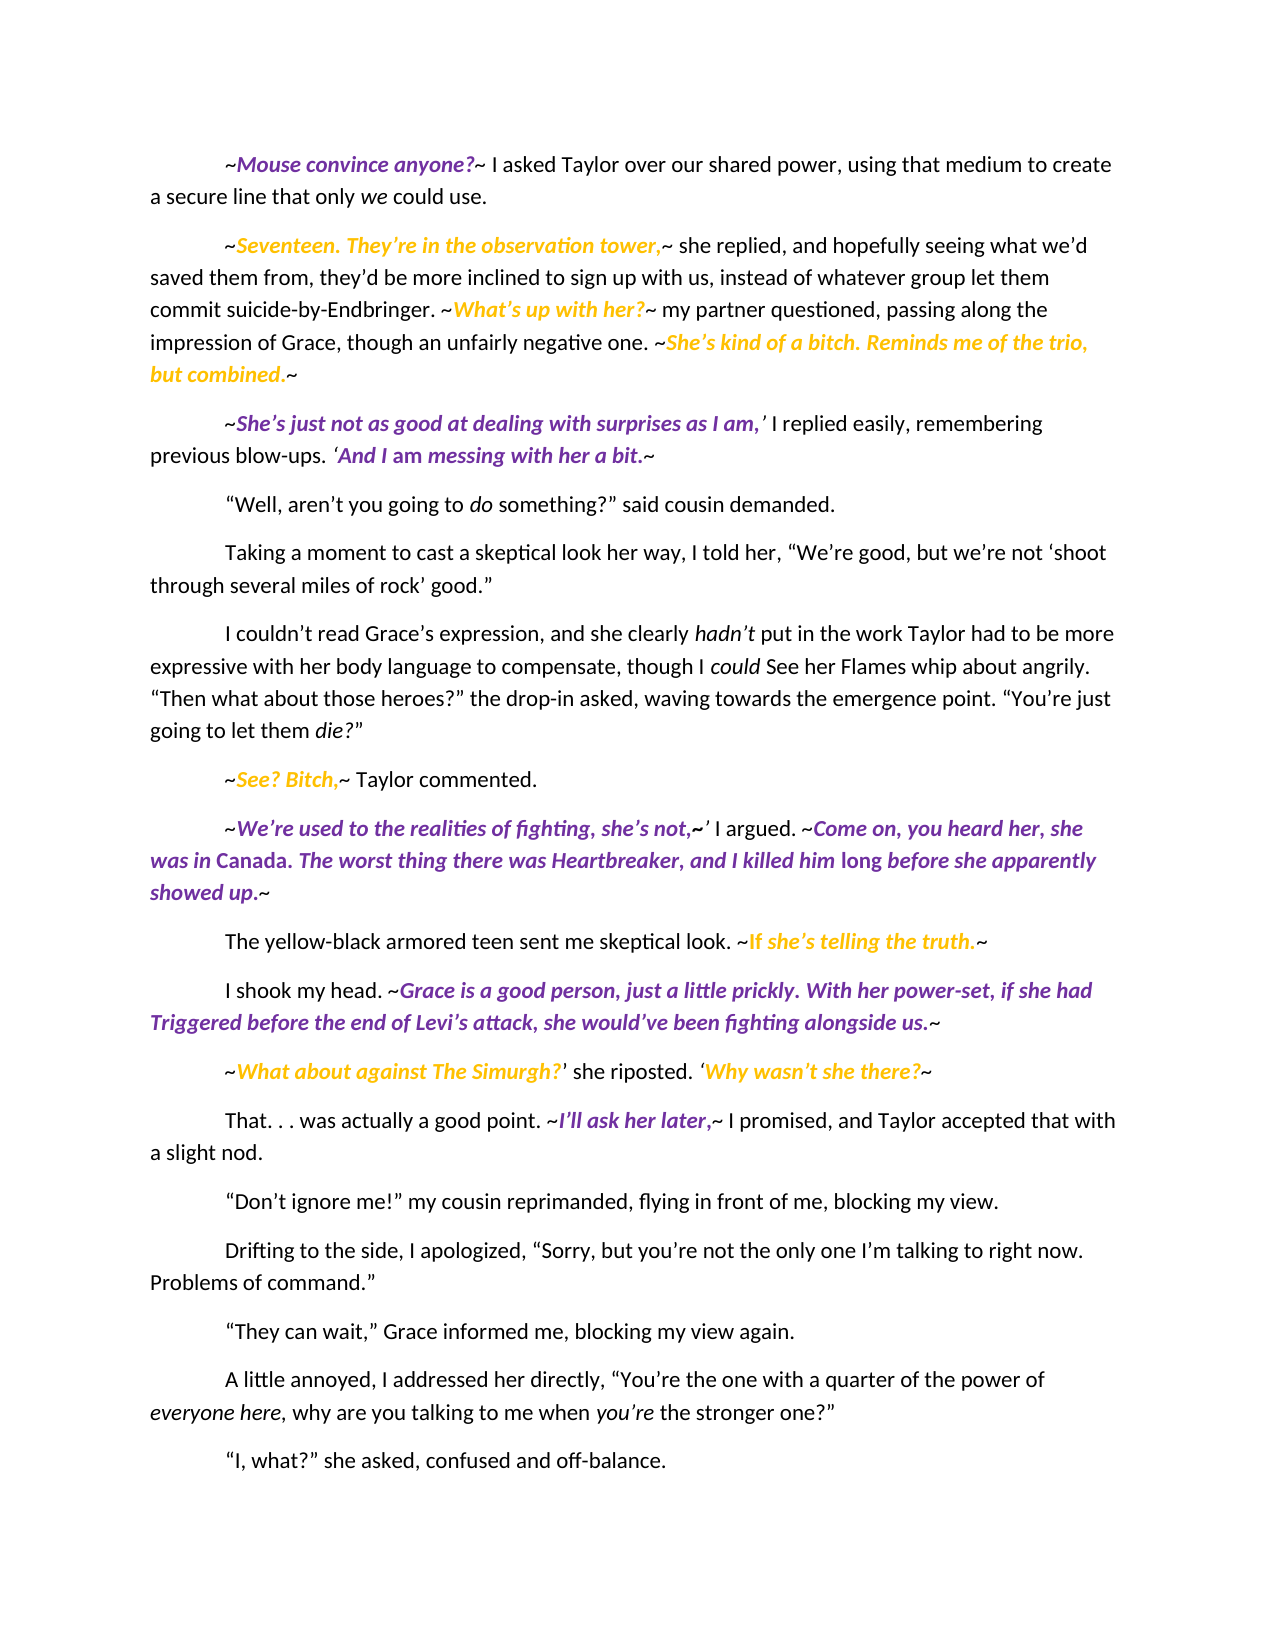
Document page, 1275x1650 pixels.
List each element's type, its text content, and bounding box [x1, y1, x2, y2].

text ~Mouse convince anyone?~ I asked Taylor over our shared power, using that medium to create a secure line that only we could use. [150, 150, 1125, 210]
text ~See? Bitch,~ Taylor commented. [150, 765, 1125, 793]
text “I, what?” she asked, confused and off-balance. [150, 1447, 1125, 1475]
text A little annoyed, I addressed her directly, “You’re the one with a quarter of the power of everyone here, why are you talking to me when you’re the stronger one?” [150, 1366, 1125, 1426]
text I shook my head. ~Grace is a good person, just a little prickly. With her power-set, if she had Triggered before the end of Levi’s attack, she would’ve been fighting alongside us.~ [150, 976, 1125, 1036]
text That. . . was actually a good point. ~I’ll ask her later,~ I promised, and Taylor accepted that with a slight nod. [150, 1106, 1125, 1166]
text ~She’s just not as good at dealing with surprises as I am,’ I replied easily, remembering previous blow-ups. ‘And I am messing with her a bit.~ [150, 409, 1125, 469]
text ~What about against The Simurgh?’ she riposted. ‘Why wasn’t she there?~ [150, 1057, 1125, 1085]
text “Don’t ignore me!” my cousin reprimanded, flying in front of me, blocking my view. [150, 1187, 1125, 1215]
text “Well, aren’t you going to do something?” said cousin demanded. [150, 490, 1125, 518]
text ~We’re used to the realities of fighting, she’s not,~’ I argued. ~Come on, you heard her, she was in Canada. The worst thing there was Heartbreaker, and I killed him long before she apparently showed up.~ [150, 814, 1125, 906]
text Drifting to the side, I apologized, “Sorry, but you’re not the only one I’m talking to right now. Problems of command.” [150, 1236, 1125, 1296]
text The yellow-black armored teen sent me skeptical look. ~If she’s telling the truth.~ [150, 927, 1125, 955]
text Taking a moment to cast a skeptical look her way, I told her, “We’re good, but we’re not ‘shoot through several miles of rock’ good.” [150, 538, 1125, 599]
text ~Seventeen. They’re in the observation tower,~ she replied, and hopefully seeing what we’d saved them from, they’d be more inclined to sign up with us, instead of whatever group let them commit suicide-by-Endbringer. ~What’s up with her?~ my partner questioned, passing along the impression of Grace, though an unfairly negative one. ~She’s kind of a bitch. Reminds me of the trio, but combined.~ [150, 231, 1125, 388]
text “They can wait,” Grace informed me, blocking my view again. [150, 1317, 1125, 1345]
text I couldn’t read Grace’s expression, and she clearly hadn’t put in the work Taylor had to be more expressive with her body language to compensate, though I could See her Flames whip about angrily. “Then what about those heroes?” the drop-in asked, waving towards the emergence point. “You’re just going to let them die?” [150, 619, 1125, 744]
